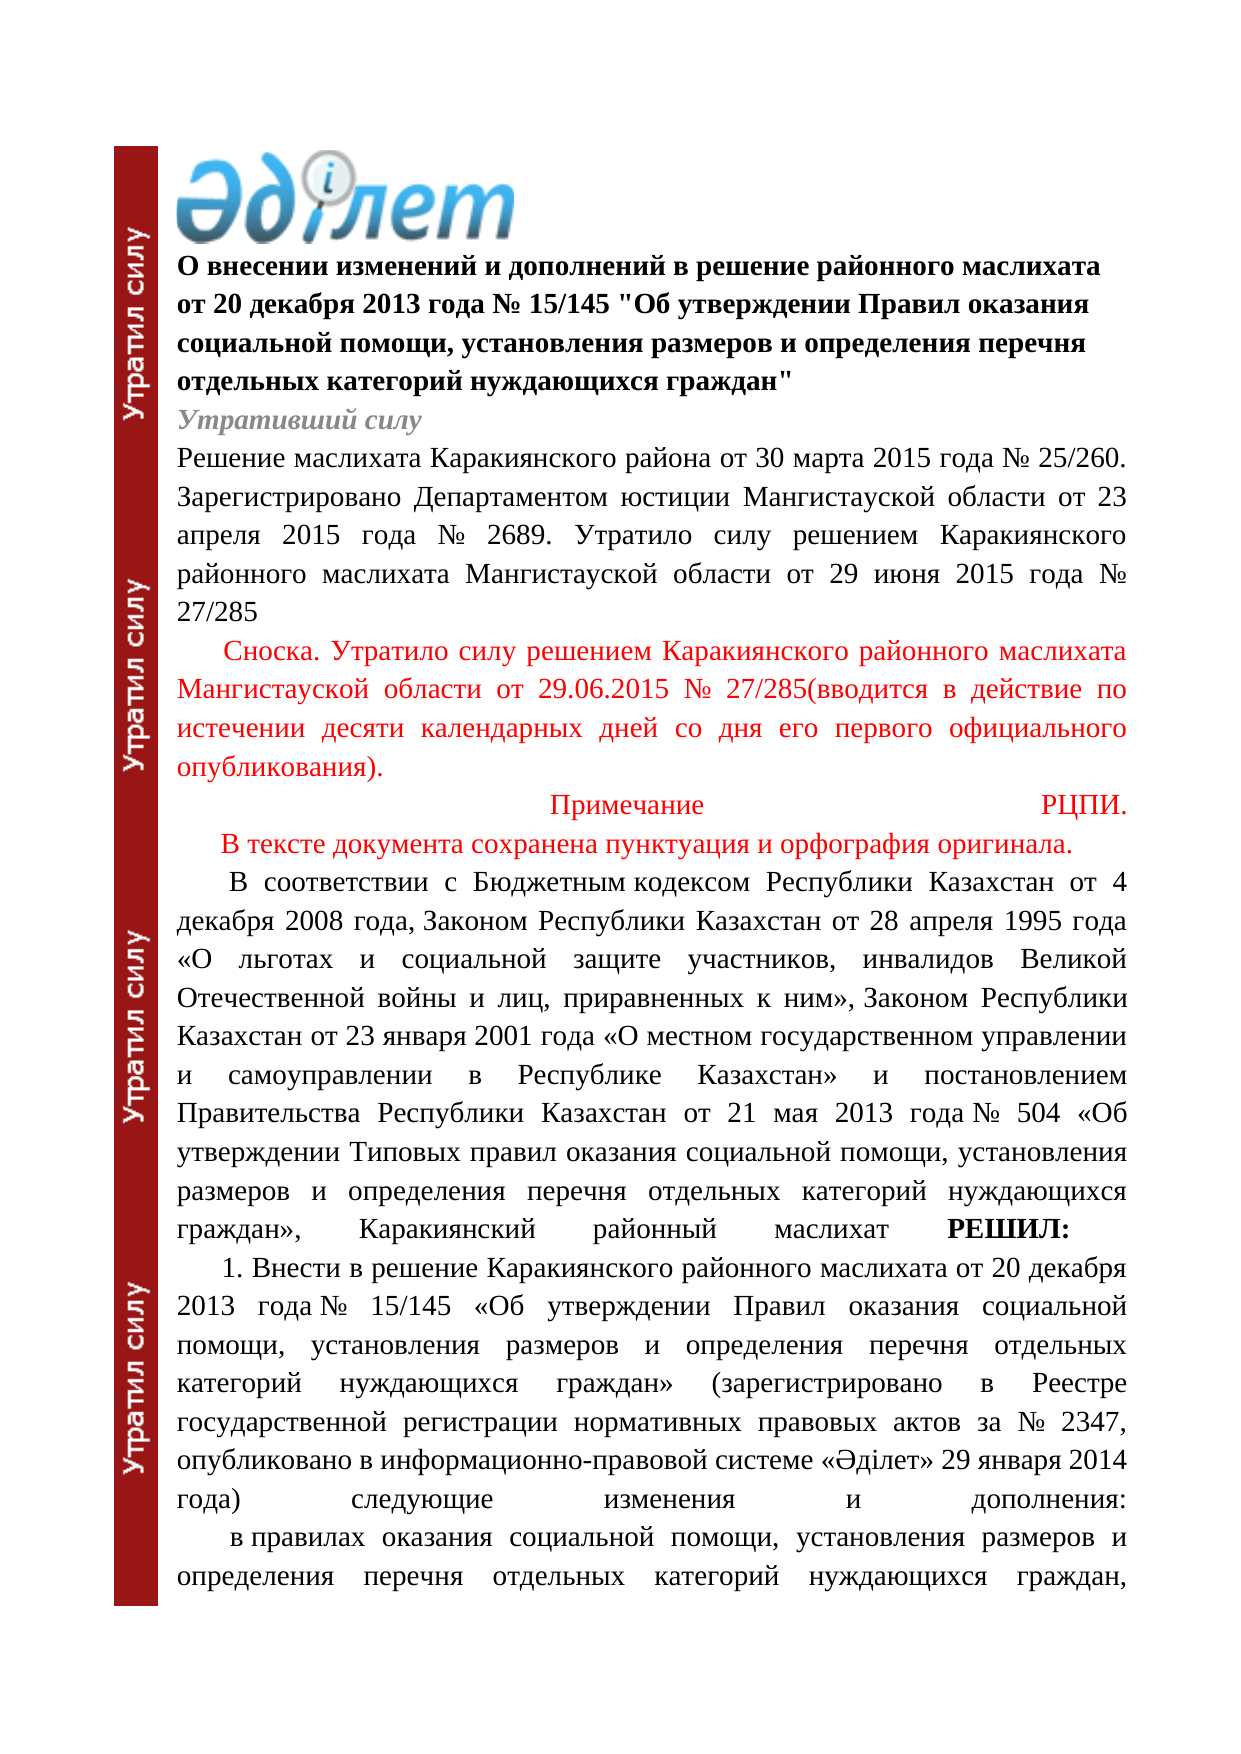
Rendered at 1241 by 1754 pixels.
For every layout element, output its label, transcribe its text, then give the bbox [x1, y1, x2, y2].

picture [114, 146, 158, 248]
text Сноска. Утратило силу решением Каракиянского районного маслихата Мангистауской области от 29.06.2015 № 27/285(вводится в действие по истечении десяти календарных дней со дня его первого официального опубликования). [112, 633, 1128, 782]
picture [114, 628, 158, 633]
text Утративший силу [112, 402, 1128, 435]
picture [114, 859, 158, 864]
text О внесении изменений и дополнений в решение районного маслихата от 20 декабря 2013 года № 15/145 "Об утверждении Правил оказания социальной помощи, установления размеров и определения перечня отдельных категорий нуждающихся граждан" [112, 248, 1128, 397]
text Примечание РЦПИ. В тексте документа сохранена пунктуация и орфография оригинала. [112, 787, 1128, 859]
picture [114, 1592, 158, 1606]
picture [176, 150, 515, 244]
text Решение маслихата Каракиянского района от 30 марта 2015 года № 25/260. Зарегистрировано Департаментом юстиции Мангистауской области от 23 апреля 2015 года № 2689. Утратило силу решением Каракиянского районного маслихата Мангистауской области от 29 июня 2015 года № 27/285 [112, 440, 1128, 628]
picture [114, 435, 158, 440]
picture [114, 782, 158, 787]
picture [114, 397, 158, 402]
